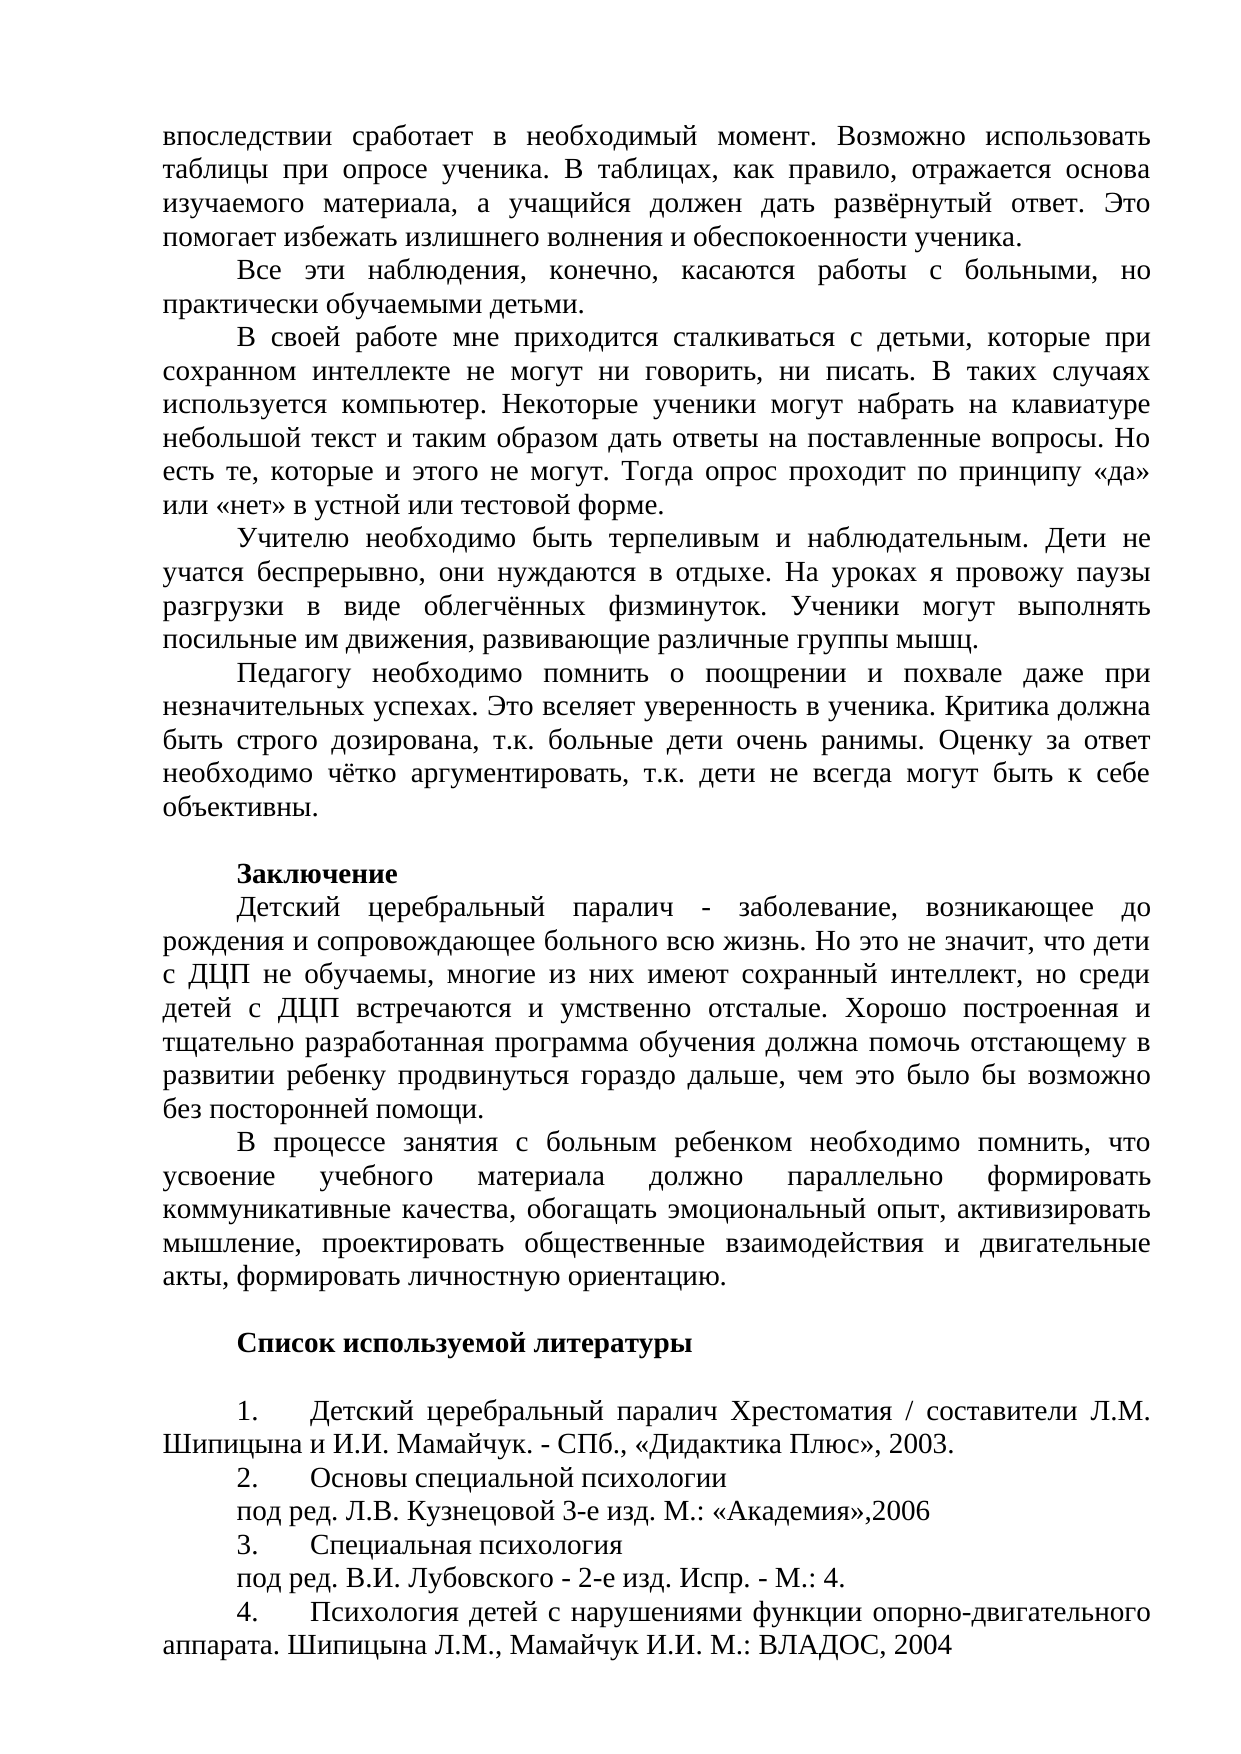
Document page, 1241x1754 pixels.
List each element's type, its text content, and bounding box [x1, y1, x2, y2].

text под ред. В.И. Лубовского - 2-е изд. Испр. - М.: 4. [162, 1560, 1152, 1594]
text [162, 118, 1152, 252]
list Психология детей с нарушениями функции опорно-двигательного аппарата. Шипицына Л.М., Мамайчук И.И. М.: ВЛАДОС, 2004 [162, 1594, 1152, 1661]
text В своей работе мне приходится сталкиваться с детьми, которые при сохранном интеллекте не могут ни говорить, ни писать. В таких случаях используется компьютер. Некоторые ученики могут набрать на клавиатуре небольшой текст и таким образом дать ответы на поставленные вопросы. Но есть те, которые и этого не могут. Тогда опрос проходит по принципу «да» или «нет» в устной или тестовой форме. [162, 319, 1152, 521]
list Специальная психология [162, 1527, 1152, 1560]
text Заключение [162, 856, 1152, 889]
text Список используемой литературы [162, 1326, 1152, 1359]
list Детский церебральный паралич Хрестоматия / составители Л.М. Шипицына и И.И. Мамайчук. - СПб., «Дидактика Плюс», 2003. [162, 1393, 1152, 1460]
text под ред. Л.В. Кузнецовой 3-е изд. М.: «Академия»,2006 [162, 1493, 1152, 1527]
text Учителю необходимо быть терпеливым и наблюдательным. Дети не учатся беспрерывно, они нуждаются в отдыхе. На уроках я провожу паузы разгрузки в виде облегчённых физминуток. Ученики могут выполнять посильные им движения, развивающие различные группы мышц. [162, 521, 1152, 655]
list Основы специальной психологии [162, 1460, 1152, 1493]
text Детский церебральный паралич - заболевание, возникающее до рождения и сопровождающее больного всю жизнь. Но это не значит, что дети с ДЦП не обучаемы, многие из них имеют сохранный интеллект, но среди детей с ДЦП встречаются и умственно отсталые. Хорошо построенная и тщательно разработанная программа обучения должна помочь отстающему в развитии ребенку продвинуться гораздо дальше, чем это было бы возможно без посторонней помощи. [162, 889, 1152, 1124]
text Педагогу необходимо помнить о поощрении и похвале даже при незначительных успехах. Это вселяет уверенность в ученика. Критика должна быть строго дозирована, т.к. больные дети очень ранимы. Оценку за ответ необходимо чётко аргументировать, т.к. дети не всегда могут быть к себе объективны. [162, 655, 1152, 822]
text Все эти наблюдения, конечно, касаются работы с больными, но практически обучаемыми детьми. [162, 252, 1152, 319]
text В процессе занятия с больным ребенком необходимо помнить, что усвоение учебного материала должно параллельно формировать коммуникативные качества, обогащать эмоциональный опыт, активизировать мышление, проектировать общественные взаимодействия и двигательные акты, формировать личностную ориентацию. [162, 1124, 1152, 1292]
